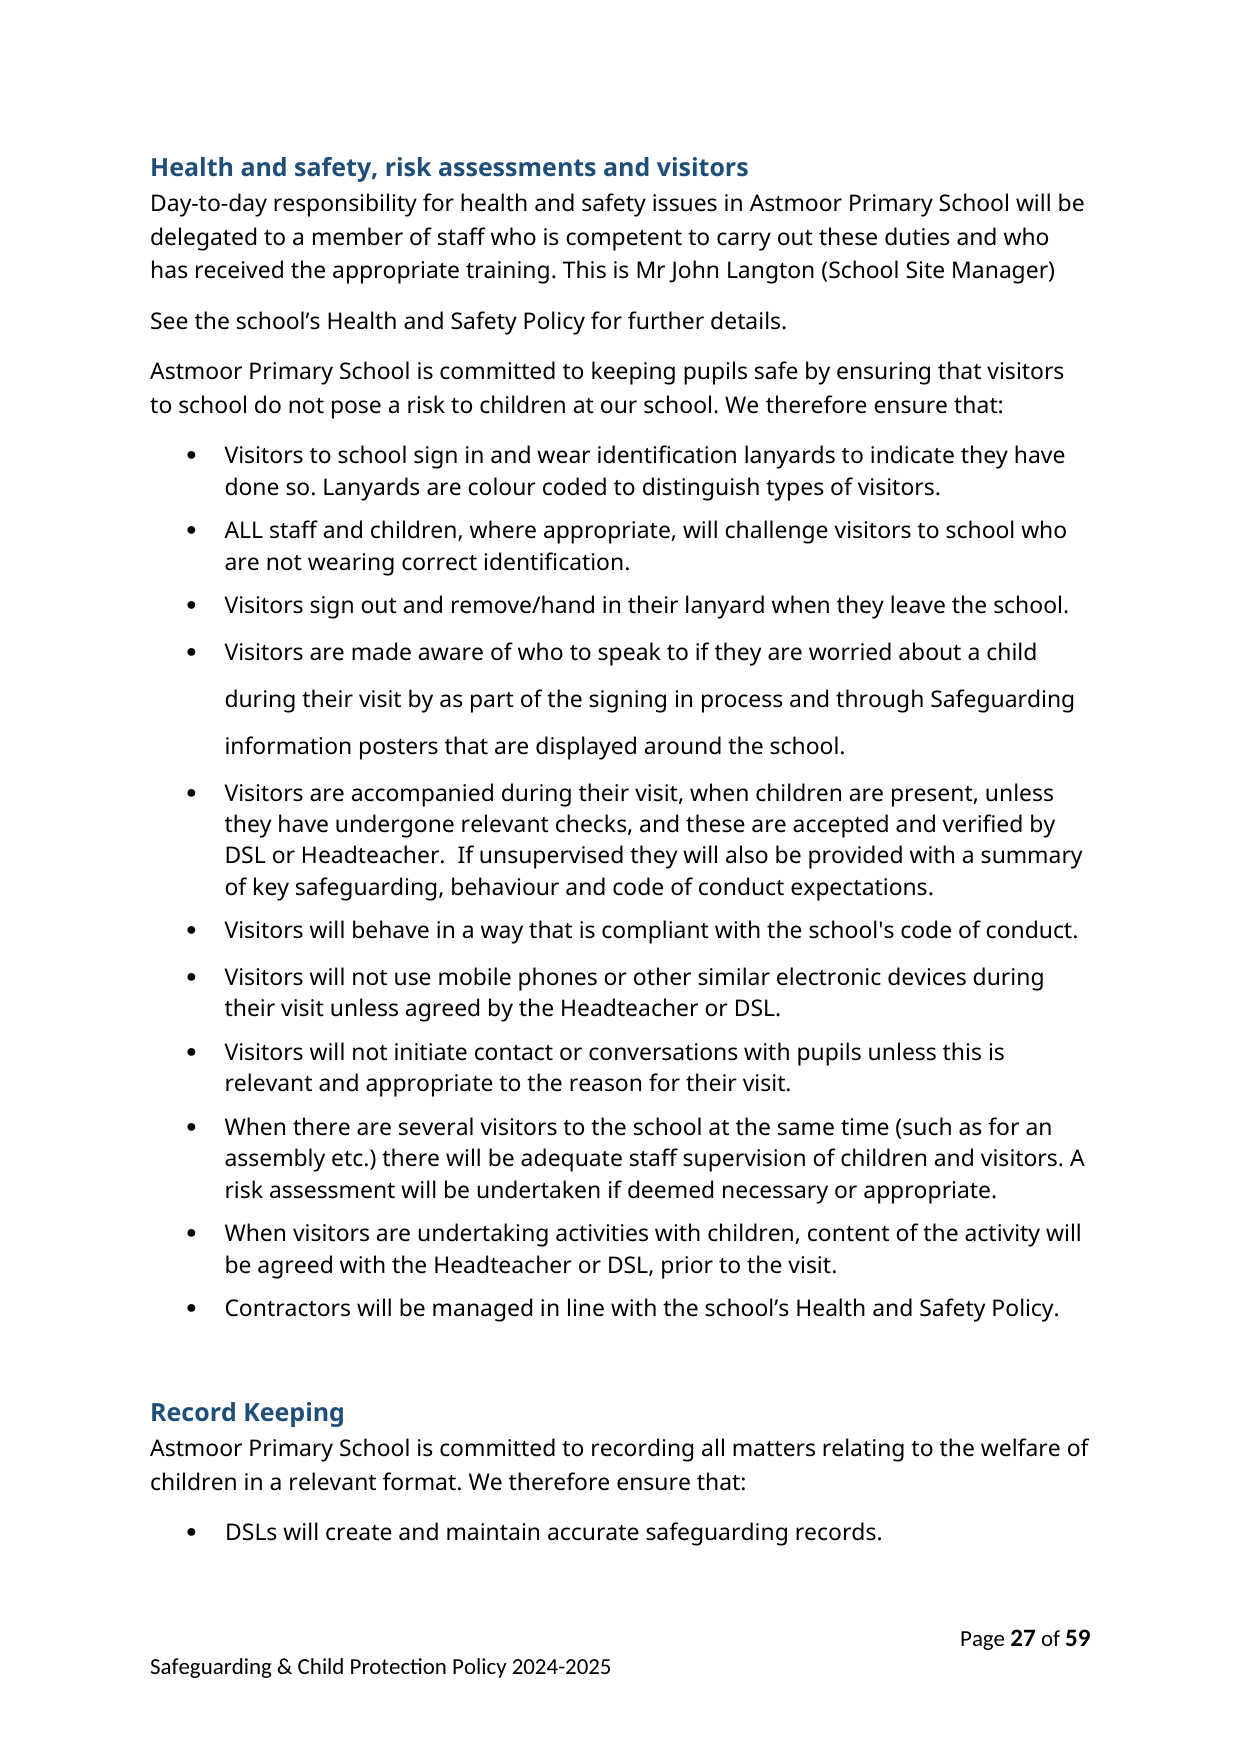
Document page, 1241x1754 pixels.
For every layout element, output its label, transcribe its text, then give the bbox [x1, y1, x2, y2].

subtitle Record Keeping [150, 1395, 1090, 1429]
text See the school’s Health and Safety Policy for further details. [150, 305, 1090, 336]
list Contractors will be managed in line with the school’s Health and Safety Policy. [187, 1292, 1090, 1324]
list Visitors to school sign in and wear identification lanyards to indicate they have done so. Lanyards are colour coded to distinguish types of visitors. [187, 439, 1090, 502]
text Astmoor Primary School is committed to keeping pupils safe by ensuring that visitors to school do not pose a risk to children at our school. We therefore ensure that: [150, 355, 1090, 420]
list Visitors sign out and remove/hand in their lanyard when they leave the school. [187, 589, 1090, 621]
list Visitors are made aware of who to speak to if they are worried about a child during their visit by as part of the signing in process and through Safeguarding information posters that are displayed around the school. [187, 636, 1090, 761]
list Visitors will behave in a way that is compliant with the school's code of conduct. [187, 914, 1090, 946]
list When there are several visitors to the school at the same time (such as for an assembly etc.) there will be adequate staff supervision of children and visitors. A risk assessment will be undertaken if deemed necessary or appropriate. [187, 1111, 1090, 1205]
subtitle Health and safety, risk assessments and visitors [150, 150, 1090, 184]
list ALL staff and children, where appropriate, will challenge visitors to school who are not wearing correct identification. [187, 514, 1090, 577]
text Day-to-day responsibility for health and safety issues in Astmoor Primary School will be delegated to a member of staff who is competent to carry out these duties and who has received the appropriate training. This is Mr John Langton (School Site Manager) [150, 187, 1090, 286]
list DSLs will create and maintain accurate safeguarding records. [187, 1516, 1090, 1547]
list When visitors are undertaking activities with children, content of the activity will be agreed with the Headteacher or DSL, prior to the visit. [187, 1217, 1090, 1280]
text Astmoor Primary School is committed to recording all matters relating to the welfare of children in a relevant format. We therefore ensure that: [150, 1432, 1090, 1497]
list Visitors will not use mobile phones or other similar electronic devices during their visit unless agreed by the Headteacher or DSL. [187, 961, 1090, 1024]
list Visitors are accompanied during their visit, when children are present, unless they have undergone relevant checks, and these are accepted and verified by DSL or Headteacher. If unsupervised they will also be provided with a summary of key safeguarding, behaviour and code of conduct expectations. [187, 777, 1090, 902]
list Visitors will not initiate contact or conversations with pupils unless this is relevant and appropriate to the reason for their visit. [187, 1036, 1090, 1099]
